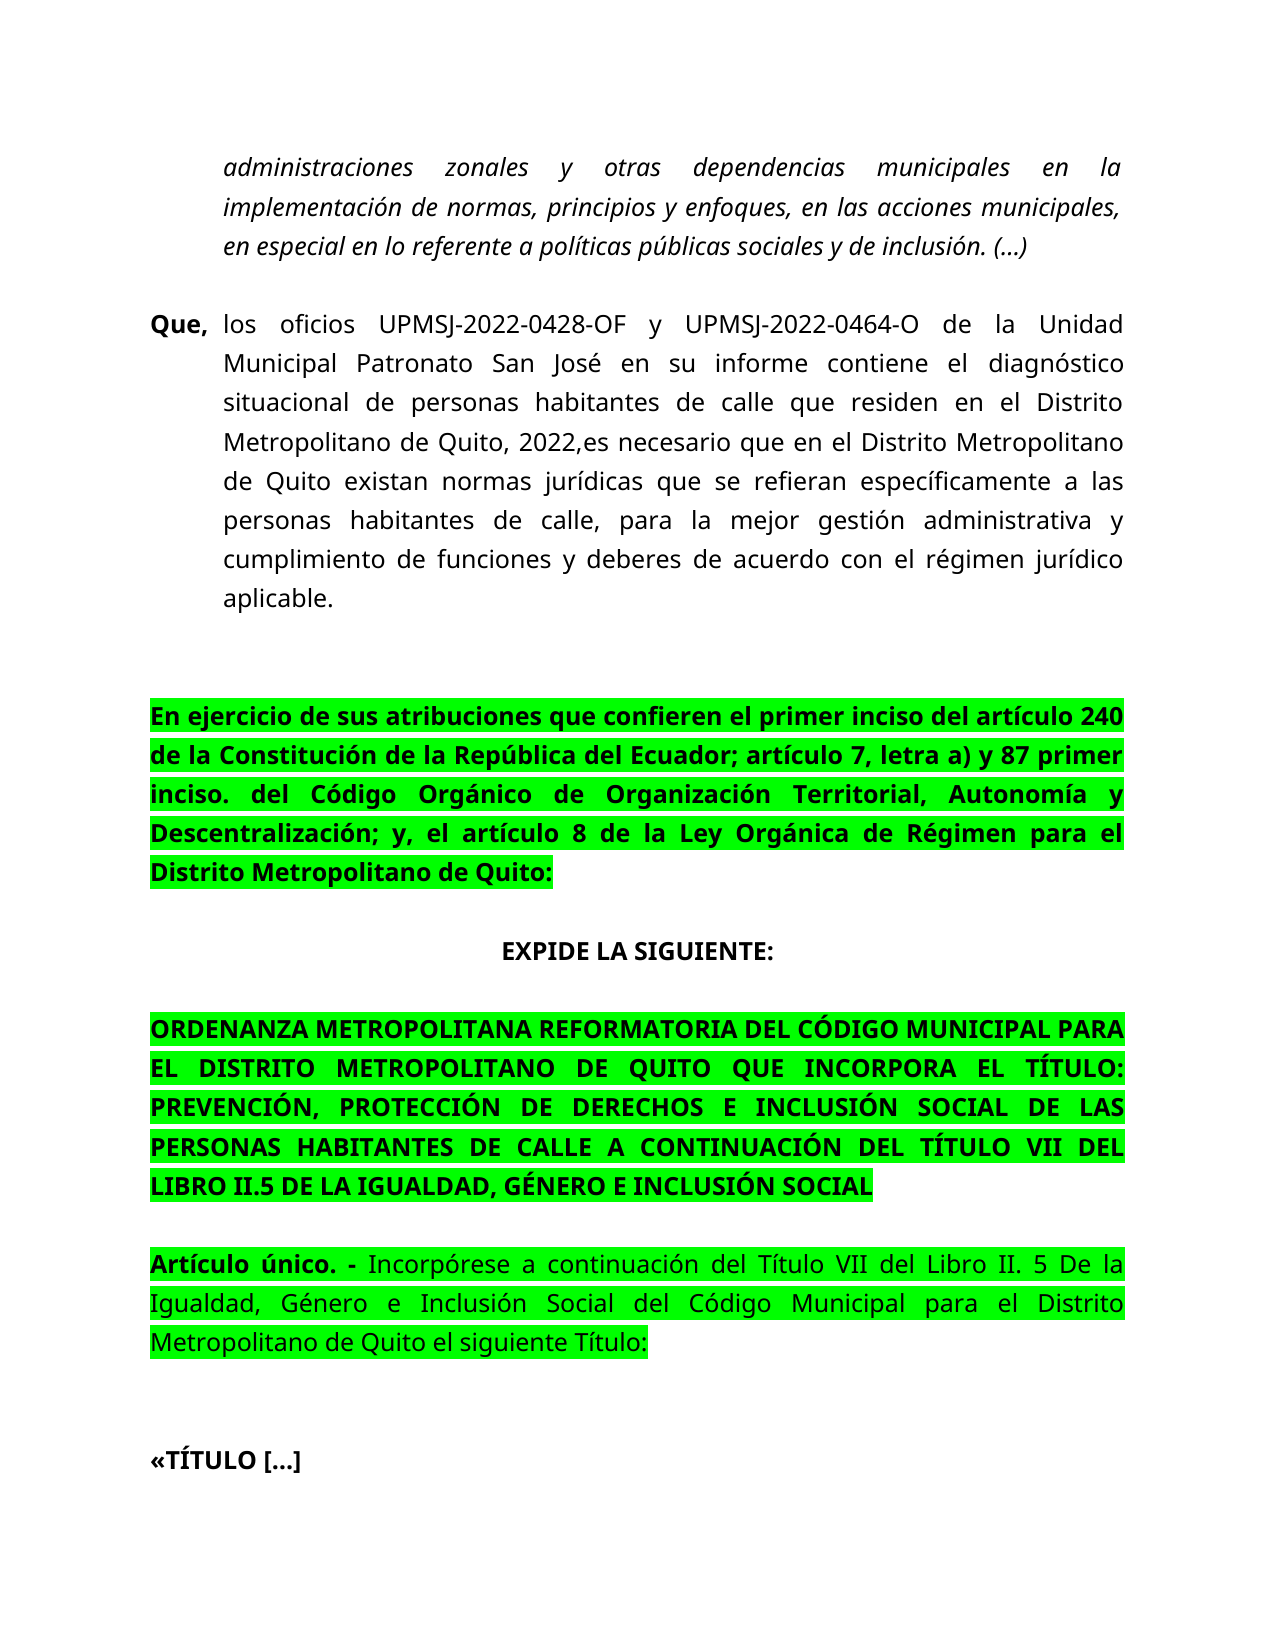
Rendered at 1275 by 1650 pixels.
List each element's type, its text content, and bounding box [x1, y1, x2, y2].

list «TÍTULO […] [150, 1442, 1125, 1477]
list EXPIDE LA SIGUIENTE: [150, 933, 1125, 967]
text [150, 150, 1125, 262]
list En ejercicio de sus atribuciones que confieren el primer inciso del artículo 240 de la Constitución de la República del Ecuador; artículo 7, letra a) y 87 primer inciso. del Código Orgánico de Organización Territorial, Autonomía y Descentralización; y, el artículo 8 de la Ley Orgánica de Régimen para el Distrito Metropolitano de Quito: [150, 850, 1124, 889]
list Artículo único. - Incorpórese a continuación del Título VII del Libro II. 5 De la Igualdad, Género e Inclusión Social del Código Municipal para el Distrito Metropolitano de Quito el siguiente Título: [150, 1320, 1125, 1359]
list ORDENANZA METROPOLITANA REFORMATORIA DEL CÓDIGO MUNICIPAL PARA EL DISTRITO METROPOLITANO DE QUITO QUE INCORPORA EL TÍTULO: PREVENCIÓN, PROTECCIÓN DE DERECHOS E INCLUSIÓN SOCIAL DE LAS PERSONAS HABITANTES DE CALLE A CONTINUACIÓN DEL TÍTULO VII DEL LIBRO II.5 DE LA IGUALDAD, GÉNERO E INCLUSIÓN SOCIAL [150, 1163, 1125, 1202]
list Que, los oficios UPMSJ-2022-0428-OF y UPMSJ-2022-0464-O de la Unidad Municipal Patronato San José en su informe contiene el diagnóstico situacional de personas habitantes de calle que residen en el Distrito Metropolitano de Quito, 2022,es necesario que en el Distrito Metropolitano de Quito existan normas jurídicas que se refieran específicamente a las personas habitantes de calle, para la mejor gestión administrativa y cumplimiento de funciones y deberes de acuerdo con el régimen jurídico aplicable. [150, 307, 1124, 615]
